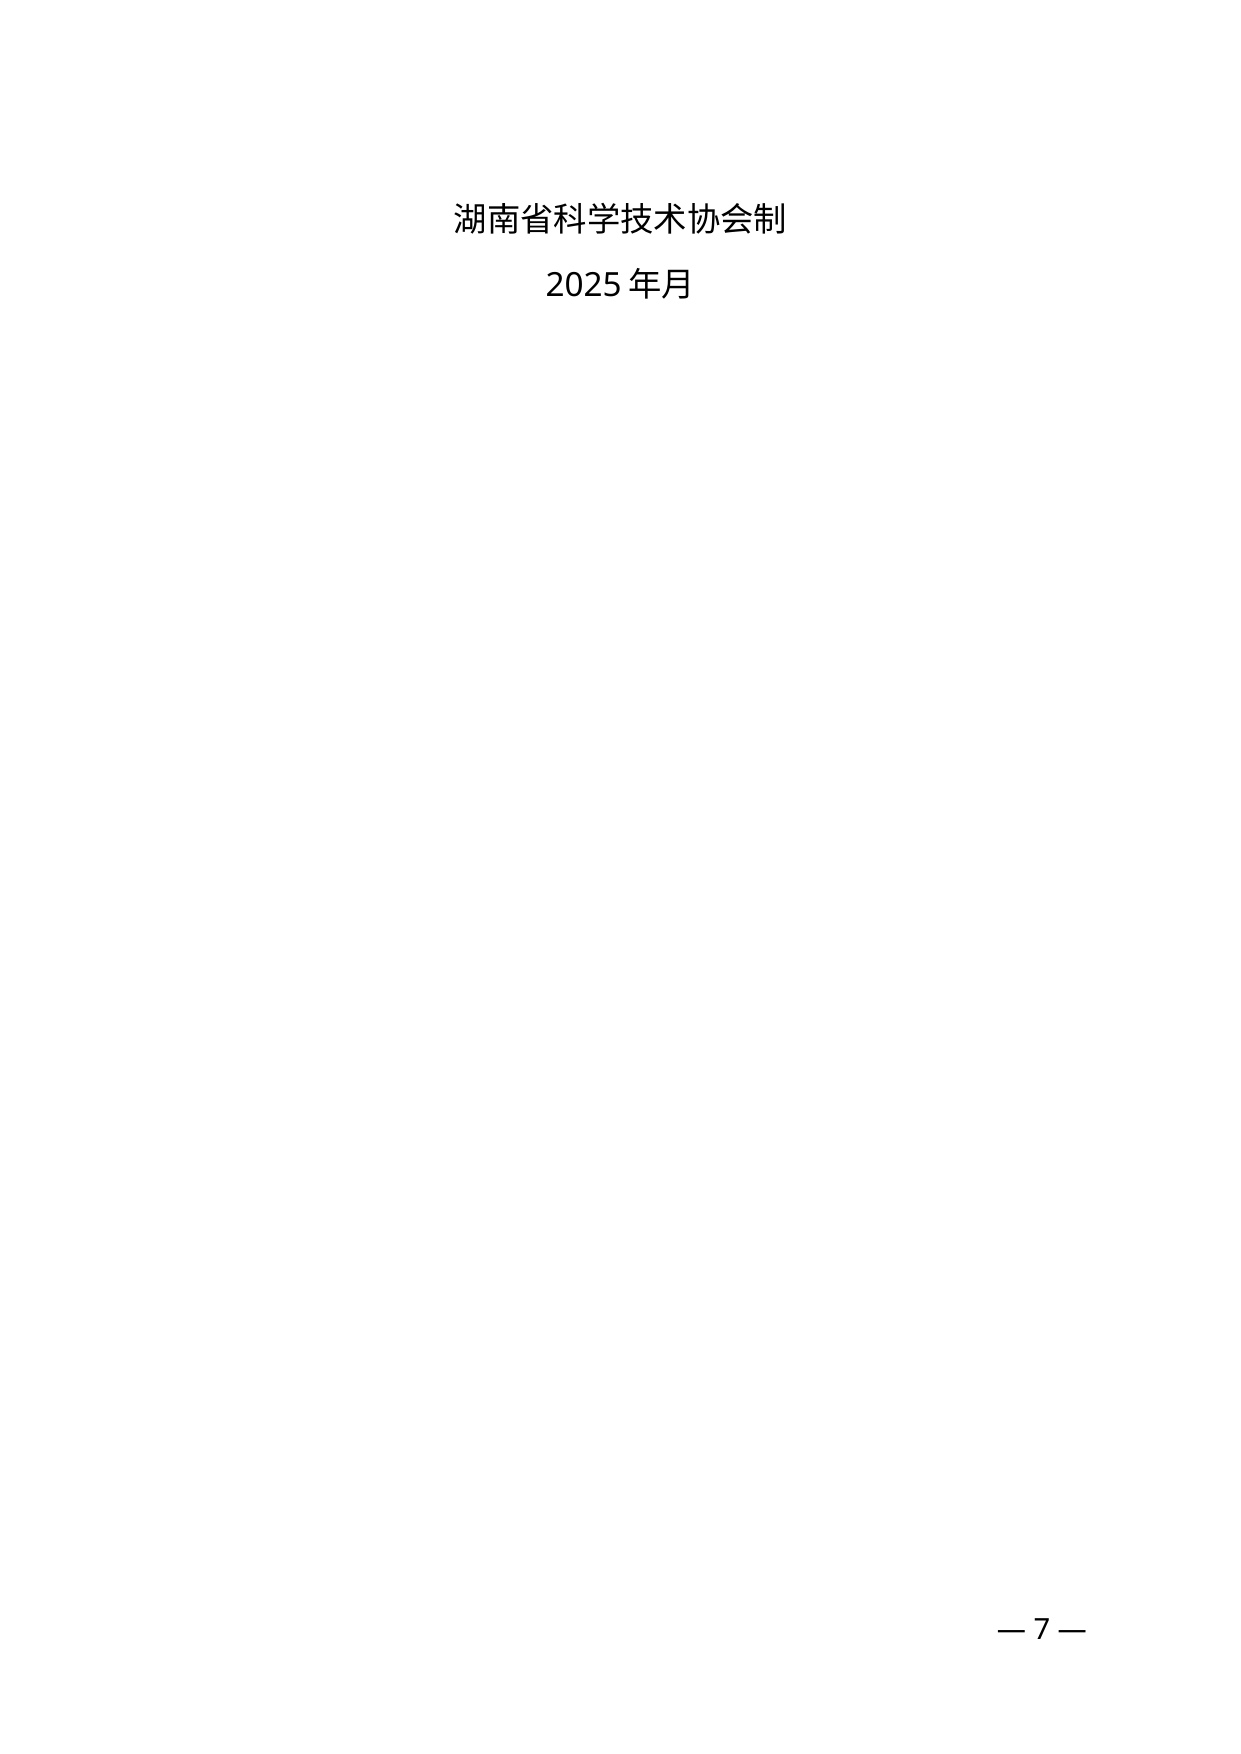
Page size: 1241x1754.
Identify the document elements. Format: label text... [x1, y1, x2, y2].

text 湖南省科学技术协会制 [153, 184, 1087, 249]
text 2025年月 [153, 249, 1087, 314]
